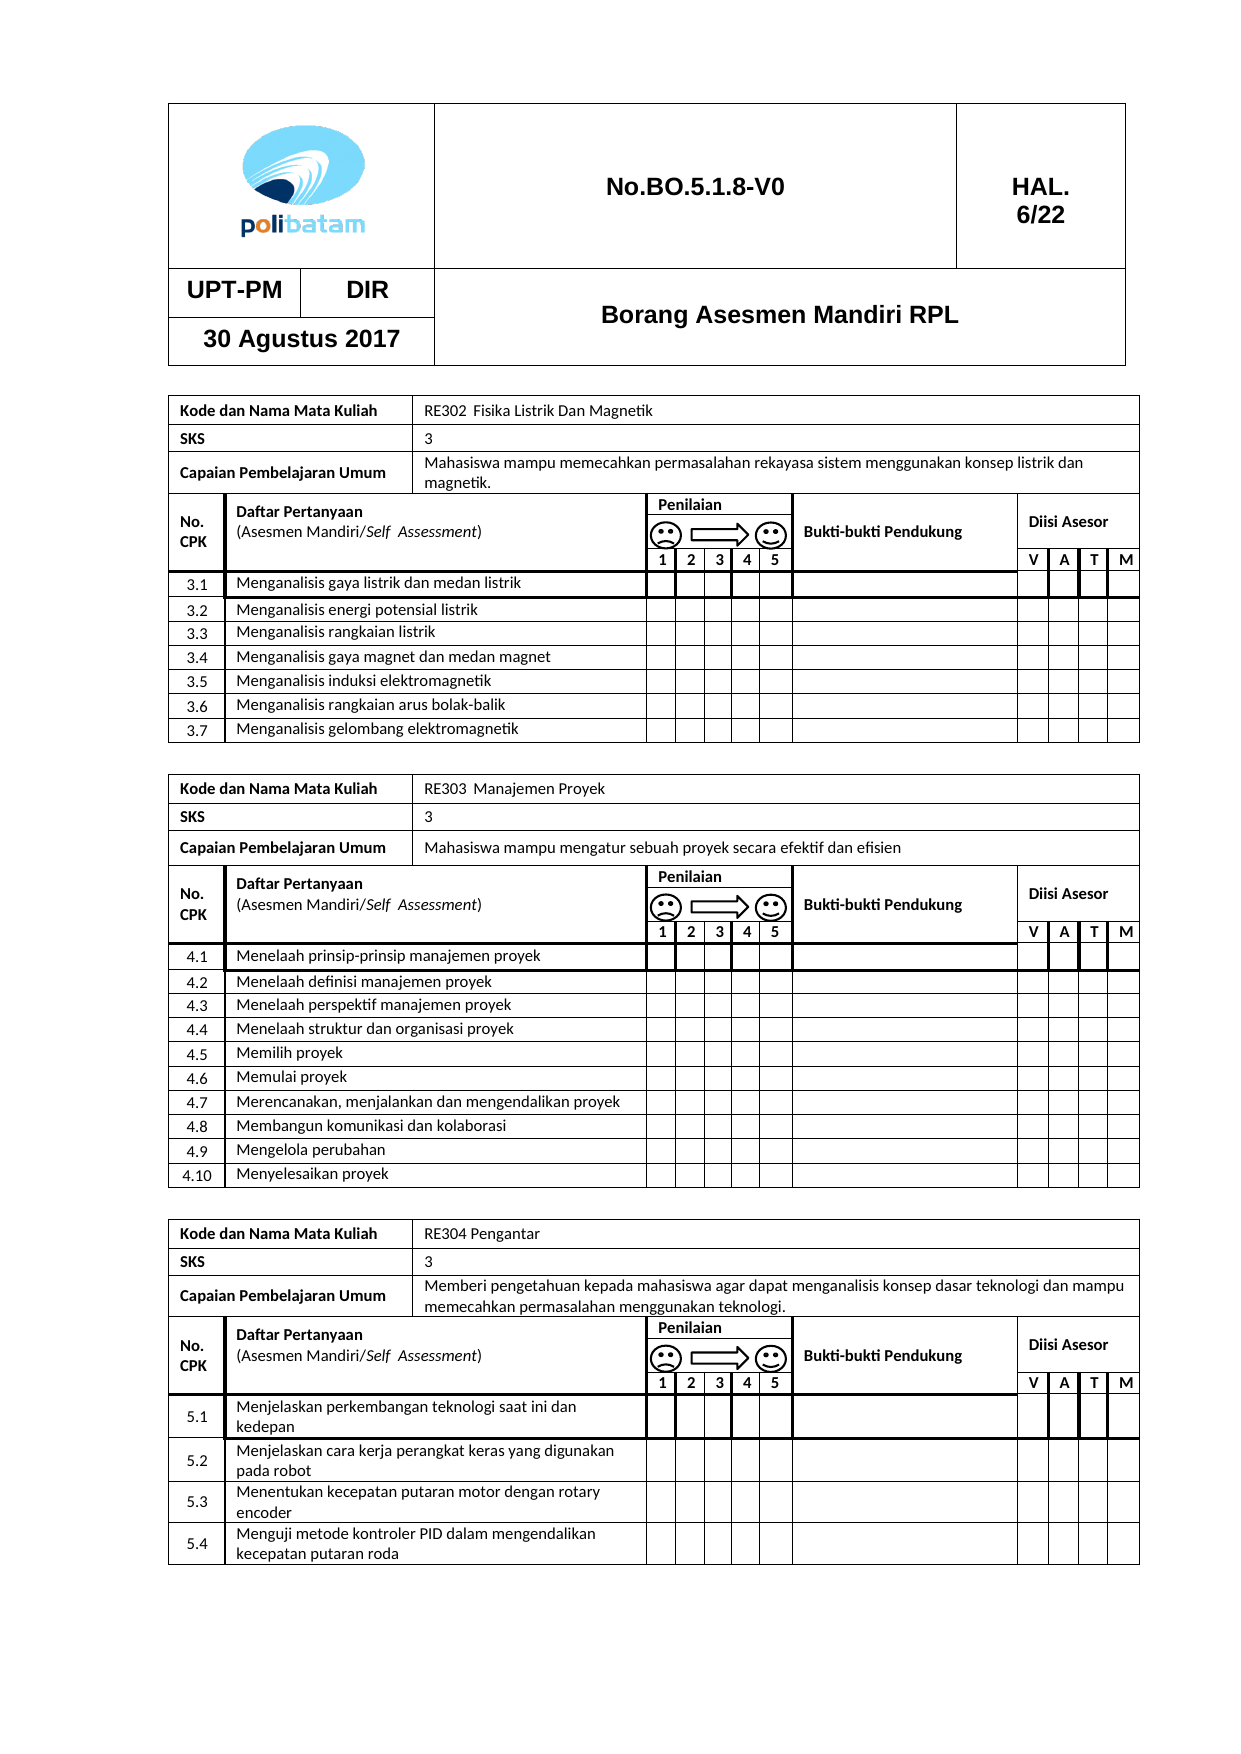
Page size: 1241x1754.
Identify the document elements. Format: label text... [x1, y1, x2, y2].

table_cell [1108, 1523, 1139, 1564]
table_cell 4.6 [169, 1067, 224, 1090]
table_cell A [1050, 922, 1077, 942]
table_cell [1109, 571, 1139, 596]
table_cell [705, 1440, 731, 1481]
table_cell Capaian Pembelajaran Umum [169, 831, 412, 865]
table_cell [1079, 972, 1107, 993]
table_cell [1050, 943, 1077, 968]
table_cell Capaian Pembelajaran Umum [169, 1276, 412, 1316]
table_cell [1079, 1164, 1107, 1187]
table_cell 3.4 [169, 646, 224, 669]
table_cell [1108, 646, 1139, 669]
table_cell 3 [413, 1249, 1139, 1274]
table_cell [793, 994, 1017, 1017]
table_cell [1049, 646, 1078, 669]
table_cell [1018, 622, 1048, 645]
table_cell 5.1 [169, 1396, 223, 1437]
table_cell [794, 945, 1017, 968]
table_cell [760, 1139, 792, 1163]
table_cell [1081, 571, 1106, 596]
table_cell [732, 1091, 759, 1114]
table_cell [1108, 622, 1139, 645]
table_cell 1 [648, 549, 674, 570]
table_cell Menjelaskan cara kerja perangkat keras yang digunakan pada robot [226, 1440, 646, 1481]
table_cell [760, 694, 792, 718]
table_cell [760, 1440, 792, 1481]
table_cell [1018, 1523, 1048, 1564]
table_cell Menyelesaikan proyek [226, 1164, 646, 1187]
table_cell [1079, 1067, 1107, 1090]
table_cell [1108, 972, 1139, 993]
table_cell [793, 1042, 1017, 1066]
table_cell [793, 1523, 1017, 1564]
table_cell [732, 1523, 759, 1564]
table_cell V [1018, 1373, 1047, 1393]
table_cell [760, 646, 792, 669]
table_cell [732, 719, 759, 742]
table_cell [647, 1042, 675, 1066]
table_cell [1049, 599, 1078, 621]
table_cell 3.3 [169, 622, 224, 645]
table_cell 3.5 [169, 670, 224, 693]
table_cell Memilih proyek [226, 1042, 646, 1066]
table_cell [648, 888, 791, 921]
table_cell [647, 1067, 675, 1090]
table_cell Menelaah perspektif manajemen proyek [226, 994, 646, 1017]
table_cell [1079, 1042, 1107, 1066]
table_cell 3.6 [169, 694, 224, 718]
table_cell M [1109, 549, 1139, 570]
table_header Kode dan Nama Mata Kuliah [169, 775, 412, 802]
table_cell [732, 1018, 759, 1041]
table_cell [1108, 1018, 1139, 1041]
table_cell 4 [733, 549, 759, 570]
table_cell [793, 719, 1017, 742]
table_cell 4 [733, 1373, 759, 1393]
table_cell [793, 1091, 1017, 1114]
table_cell [1108, 670, 1139, 693]
table_cell [1050, 571, 1077, 596]
table_cell Mengelola perubahan [226, 1139, 646, 1163]
table_cell [647, 1139, 675, 1163]
table_cell [648, 573, 674, 596]
table_cell T [1081, 922, 1106, 942]
table_cell [1049, 1164, 1078, 1187]
table_cell Membangun komunikasi dan kolaborasi [226, 1115, 646, 1138]
table_cell [1018, 1139, 1048, 1163]
table_cell [760, 599, 792, 621]
table_cell [676, 1482, 704, 1522]
table_cell [647, 1523, 675, 1564]
table_cell [1049, 670, 1078, 693]
table_cell [794, 1396, 1017, 1437]
table_cell [1018, 694, 1048, 718]
table_cell 5 [760, 1373, 791, 1393]
table_cell [705, 1482, 731, 1522]
table_cell [677, 1396, 704, 1437]
table_cell [705, 694, 731, 718]
table_cell [1049, 1440, 1078, 1481]
table_cell [793, 1115, 1017, 1138]
table_cell [732, 1440, 759, 1481]
table_cell 1 [648, 1373, 674, 1393]
table_cell V [1018, 549, 1047, 570]
table_cell [1079, 1115, 1107, 1138]
table_cell [732, 1115, 759, 1138]
table_cell [760, 622, 792, 645]
table_cell [648, 1339, 791, 1372]
table_cell [1079, 1440, 1107, 1481]
table_cell Menelaah prinsip-prinsip manajemen proyek [227, 945, 645, 968]
table_cell [732, 1164, 759, 1187]
table_cell [760, 1482, 792, 1522]
table_cell [1079, 994, 1107, 1017]
table_cell 4.10 [169, 1164, 224, 1187]
table_cell [1049, 1018, 1078, 1041]
table_cell [1018, 599, 1048, 621]
table_cell [647, 994, 675, 1017]
table_cell [760, 945, 791, 968]
table_cell SKS [169, 804, 412, 829]
table_cell [732, 1139, 759, 1163]
table_cell [647, 1482, 675, 1522]
table_cell [732, 622, 759, 645]
table_cell [1108, 1091, 1139, 1114]
table_cell 4.3 [169, 994, 224, 1017]
table_cell [676, 1164, 704, 1187]
table_cell SKS [169, 425, 412, 451]
table_cell Bukti-bukti Pendukung [794, 866, 1017, 942]
table_cell 2 [677, 549, 704, 570]
table_cell 1 [648, 922, 674, 942]
table_cell 4.1 [169, 945, 223, 968]
table_cell [647, 1018, 675, 1041]
table_cell [1108, 1164, 1139, 1187]
table_cell [1050, 1394, 1077, 1437]
table_cell No. CPK [169, 866, 223, 942]
table_cell [1108, 994, 1139, 1017]
table_cell [647, 694, 675, 718]
table_cell No. CPK [169, 1317, 223, 1393]
table_cell 3.1 [169, 573, 223, 596]
table_cell [676, 1523, 704, 1564]
table_cell [760, 1091, 792, 1114]
table_cell [705, 1018, 731, 1041]
table_cell V [1018, 922, 1047, 942]
table_cell 4.8 [169, 1115, 224, 1138]
table_cell [647, 719, 675, 742]
table_cell 3 [413, 804, 1139, 829]
table_cell [1018, 994, 1048, 1017]
table_cell T [1081, 549, 1106, 570]
table_cell [760, 1164, 792, 1187]
table_cell [1109, 943, 1139, 968]
table_cell Daftar Pertanyaan (Asesmen Mandiri/Self Assessment) [227, 866, 645, 942]
table_cell [732, 670, 759, 693]
table_cell [1049, 622, 1078, 645]
table_cell [732, 1482, 759, 1522]
table_cell Daftar Pertanyaan (Asesmen Mandiri/Self Assessment) [227, 494, 645, 570]
table_cell 4.4 [169, 1018, 224, 1041]
table_cell 3.2 [169, 597, 224, 621]
table_cell Capaian Pembelajaran Umum [169, 452, 412, 493]
table_cell Penilaian [648, 1317, 791, 1337]
table_cell [794, 573, 1017, 596]
table_cell [1079, 694, 1107, 718]
table_cell 5.4 [169, 1523, 224, 1564]
table_cell Bukti-bukti Pendukung [794, 494, 1017, 570]
table_cell Diisi Asesor [1018, 1317, 1139, 1372]
table_cell A [1050, 1373, 1077, 1393]
table_cell [1081, 1394, 1106, 1437]
table_cell Penilaian [648, 494, 791, 514]
table_cell 2 [677, 1373, 704, 1393]
table_cell [793, 1067, 1017, 1090]
table_cell [1018, 646, 1048, 669]
table_cell [793, 972, 1017, 993]
table_cell [677, 573, 704, 596]
table_cell Menganalisis induksi elektromagnetik [226, 670, 646, 693]
table_cell [1049, 1067, 1078, 1090]
table_cell Merencanakan, menjalankan dan mengendalikan proyek [226, 1091, 646, 1114]
table_cell [733, 573, 759, 596]
table_cell [1018, 943, 1047, 968]
table_cell [733, 1396, 759, 1437]
table_cell [1049, 719, 1078, 742]
table_cell [676, 622, 704, 645]
table_cell [705, 573, 730, 596]
table_cell Memberi pengetahuan kepada mahasiswa agar dapat menganalisis konsep dasar teknologi dan mampu memecahkan permasalahan menggunakan teknologi. [413, 1276, 1139, 1316]
table_cell [1049, 1139, 1078, 1163]
table_cell [1018, 571, 1047, 596]
table_cell SKS [169, 1249, 412, 1274]
table_cell [1018, 670, 1048, 693]
table_cell [647, 622, 675, 645]
table_cell [1079, 1139, 1107, 1163]
table_cell [1108, 1482, 1139, 1522]
table_cell [1049, 694, 1078, 718]
table_cell [647, 646, 675, 669]
table_cell [647, 1164, 675, 1187]
table_cell [1018, 972, 1048, 993]
table_cell 2 [677, 922, 704, 942]
table_cell [1081, 943, 1106, 968]
table_cell [647, 599, 675, 621]
table_cell [705, 1523, 731, 1564]
table_cell [793, 1440, 1017, 1481]
table_cell [732, 1067, 759, 1090]
table_cell [676, 599, 704, 621]
table_cell Mahasiswa mampu mengatur sebuah proyek secara efektif dan efisien [413, 831, 1139, 865]
table_cell Penilaian [648, 866, 791, 886]
table_cell [705, 622, 731, 645]
table_cell [1108, 599, 1139, 621]
table_cell [1018, 1482, 1048, 1522]
table_cell [705, 994, 731, 1017]
table_cell 5.2 [169, 1438, 224, 1481]
table_cell Menentukan kecepatan putaran motor dengan rotary encoder [226, 1482, 646, 1522]
table_cell 4.9 [169, 1139, 224, 1163]
table_cell [648, 945, 674, 968]
table_cell [1018, 1067, 1048, 1090]
table_cell [793, 1482, 1017, 1522]
table_cell [676, 1018, 704, 1041]
table_cell [705, 1091, 731, 1114]
table_cell [1049, 972, 1078, 993]
table_cell [1079, 1523, 1107, 1564]
table_cell [732, 994, 759, 1017]
table_cell [648, 1396, 674, 1437]
table_cell 3.7 [169, 719, 224, 742]
table_cell Mahasiswa mampu memecahkan permasalahan rekayasa sistem menggunakan konsep listrik dan magnetik. [413, 452, 1139, 493]
table_cell 4 [733, 922, 759, 942]
table_cell [793, 622, 1017, 645]
table_cell 5 [760, 922, 791, 942]
table_cell [1079, 646, 1107, 669]
table_cell Menelaah definisi manajemen proyek [226, 972, 646, 993]
table_header Kode dan Nama Mata Kuliah [169, 1220, 412, 1247]
table_cell Diisi Asesor [1018, 866, 1139, 921]
table_cell [793, 1164, 1017, 1187]
table_cell 3 [705, 549, 730, 570]
table_cell [647, 972, 675, 993]
table_cell [647, 1091, 675, 1114]
table_cell [1049, 1482, 1078, 1522]
table_cell [1079, 1482, 1107, 1522]
table_header RE303 Manajemen Proyek [413, 775, 1139, 802]
table_cell [793, 670, 1017, 693]
table_cell [1018, 719, 1048, 742]
table_cell [676, 1440, 704, 1481]
table_cell [793, 646, 1017, 669]
table_cell [1049, 1042, 1078, 1066]
table_cell [705, 1042, 731, 1066]
table_cell [760, 670, 792, 693]
table_cell [1108, 694, 1139, 718]
table_cell [760, 1042, 792, 1066]
table_cell [705, 670, 731, 693]
table_cell [760, 994, 792, 1017]
table_cell [676, 994, 704, 1017]
table_cell Menganalisis rangkaian listrik [226, 622, 646, 645]
table_cell [676, 670, 704, 693]
table_cell [1018, 1440, 1048, 1481]
table_cell Menguji metode kontroler PID dalam mengendalikan kecepatan putaran roda [226, 1523, 646, 1564]
table_cell [1018, 1164, 1048, 1187]
table_cell [793, 694, 1017, 718]
table_cell Bukti-bukti Pendukung [794, 1317, 1017, 1393]
table_cell [676, 694, 704, 718]
table_cell Menganalisis gaya magnet dan medan magnet [226, 646, 646, 669]
table_cell [1079, 719, 1107, 742]
table_cell [676, 1091, 704, 1114]
table_cell [760, 719, 792, 742]
table_cell [1049, 994, 1078, 1017]
table_cell [1079, 622, 1107, 645]
table_cell [1079, 670, 1107, 693]
table_cell M [1109, 1373, 1139, 1393]
table_cell [676, 1067, 704, 1090]
table_cell Diisi Asesor [1018, 494, 1139, 548]
table_cell [1018, 1018, 1048, 1041]
table_cell [1049, 1523, 1078, 1564]
table_cell 5 [760, 549, 791, 570]
table_cell [1018, 1394, 1047, 1437]
table_header Kode dan Nama Mata Kuliah [169, 396, 412, 424]
table_cell [732, 646, 759, 669]
table_cell Menganalisis gaya listrik dan medan listrik [227, 573, 645, 596]
table_cell [760, 972, 792, 993]
table_cell [705, 1115, 731, 1138]
table_cell [647, 1440, 675, 1481]
table_cell Menelaah struktur dan organisasi proyek [226, 1018, 646, 1041]
table_cell [705, 646, 731, 669]
table_cell No. CPK [169, 494, 223, 570]
table_cell [705, 945, 730, 968]
table_cell Daftar Pertanyaan (Asesmen Mandiri/Self Assessment) [227, 1317, 645, 1393]
table_cell [705, 972, 731, 993]
table_cell 4.5 [169, 1042, 224, 1066]
table_cell Menganalisis rangkaian arus bolak-balik [226, 694, 646, 718]
table_cell [676, 646, 704, 669]
table_cell 4.2 [169, 970, 224, 993]
table_cell [793, 1018, 1017, 1041]
table_cell [760, 1396, 791, 1437]
table_cell Menjelaskan perkembangan teknologi saat ini dan kedepan [227, 1396, 645, 1437]
table_cell [705, 719, 731, 742]
table_cell [1049, 1091, 1078, 1114]
table_cell Memulai proyek [226, 1067, 646, 1090]
table_cell [1018, 1042, 1048, 1066]
table_cell 5.3 [169, 1482, 224, 1522]
table_cell 4.7 [169, 1091, 224, 1114]
table_cell [677, 945, 704, 968]
table_cell [648, 515, 791, 548]
table_cell 3 [705, 922, 730, 942]
table_cell [647, 1115, 675, 1138]
table_cell [705, 1067, 731, 1090]
table_cell [760, 1115, 792, 1138]
table_cell [760, 1523, 792, 1564]
table_cell [1108, 1115, 1139, 1138]
table_cell [1018, 1091, 1048, 1114]
table_cell [676, 972, 704, 993]
table_cell [705, 1139, 731, 1163]
table_cell [732, 599, 759, 621]
table_cell [732, 694, 759, 718]
table_cell [1049, 1115, 1078, 1138]
table_cell [676, 719, 704, 742]
table_cell [1079, 1018, 1107, 1041]
table_cell 3 [413, 425, 1139, 451]
table_cell [676, 1042, 704, 1066]
table_cell [1109, 1394, 1139, 1437]
table_cell 3 [705, 1373, 730, 1393]
table_cell [676, 1139, 704, 1163]
table_header RE302 Fisika Listrik Dan Magnetik [413, 396, 1139, 424]
table_cell [733, 945, 759, 968]
table_cell [1108, 1440, 1139, 1481]
picture [222, 116, 381, 244]
table_cell [1018, 1115, 1048, 1138]
table_cell Menganalisis energi potensial listrik [226, 599, 646, 621]
table_cell A [1050, 549, 1077, 570]
table_cell [1108, 719, 1139, 742]
table_cell T [1081, 1373, 1106, 1393]
table_header RE304 Pengantar [413, 1220, 1139, 1247]
table_cell Menganalisis gelombang elektromagnetik [226, 719, 646, 742]
table_cell [647, 670, 675, 693]
table_cell [676, 1115, 704, 1138]
table_cell [793, 599, 1017, 621]
table_cell [732, 972, 759, 993]
table_cell [1108, 1042, 1139, 1066]
table_cell [732, 1042, 759, 1066]
table_cell [1108, 1067, 1139, 1090]
table_cell [1079, 1091, 1107, 1114]
table_cell [760, 1018, 792, 1041]
table_cell [793, 1139, 1017, 1163]
table_cell M [1109, 922, 1139, 942]
table_cell [705, 1164, 731, 1187]
table_cell [1079, 599, 1107, 621]
table_cell [1108, 1139, 1139, 1163]
table_cell [760, 573, 791, 596]
table_cell [760, 1067, 792, 1090]
table_cell [705, 599, 731, 621]
table_cell [705, 1396, 730, 1437]
